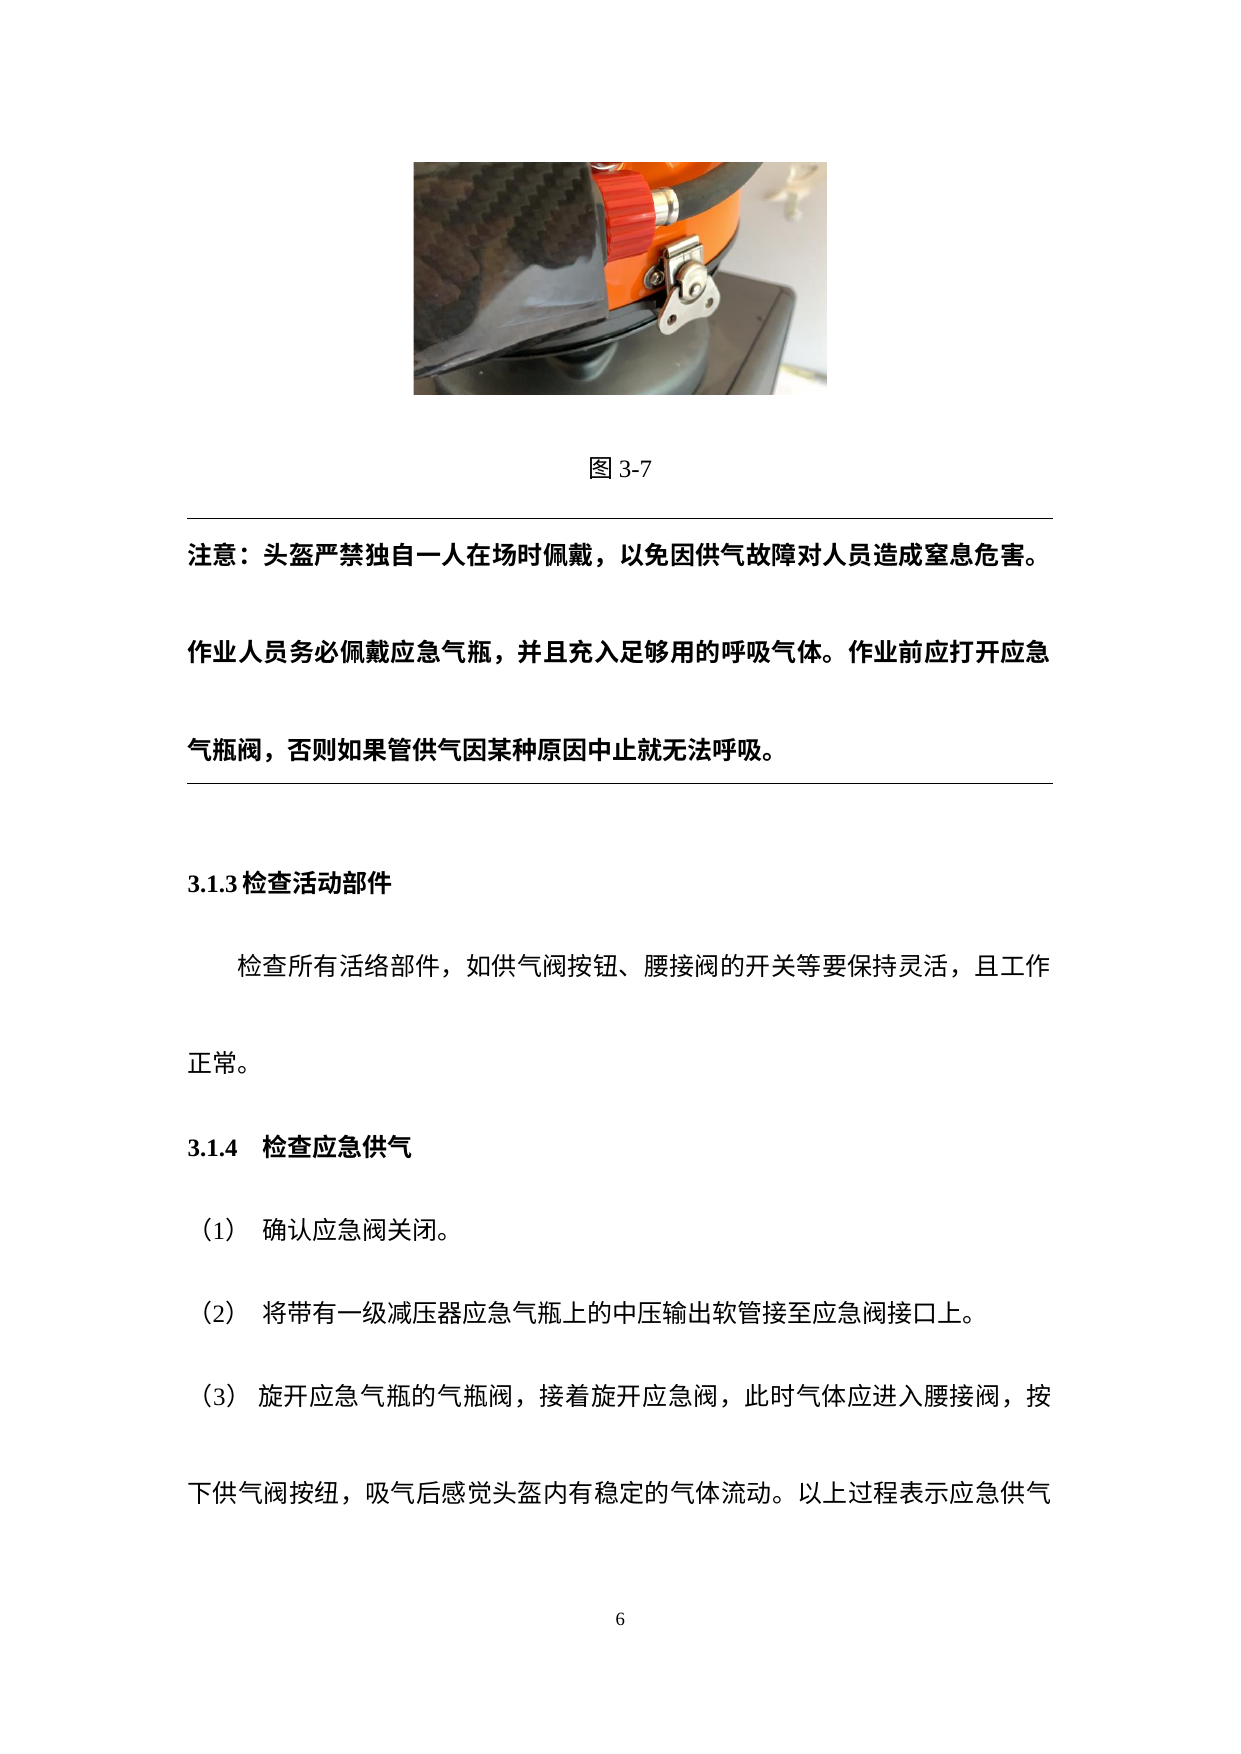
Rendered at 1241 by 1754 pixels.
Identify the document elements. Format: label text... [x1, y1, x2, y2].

picture [413, 162, 827, 395]
text 图3-7 [187, 434, 1053, 499]
text 3.1.3检查活动部件 [187, 849, 1053, 914]
list 检查应急供气 [187, 1113, 1053, 1178]
list 确认应急阀关闭。 [187, 1196, 1053, 1261]
text 注意：头盔严禁独自一人在场时佩戴，以免因供气故障对人员造成窒息危害。作业人员务必佩戴应急气瓶，并且充入足够用的呼吸气体。作业前应打开应急气瓶阀，否则如果管供气因某种原因中止就无法呼吸。 [187, 519, 1053, 783]
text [187, 1362, 1053, 1524]
list 将带有一级减压器应急气瓶上的中压输出软管接至应急阀接口上。 [187, 1279, 1053, 1344]
text 检查所有活络部件，如供气阀按钮、腰接阀的开关等要保持灵活，且工作正常。 [187, 932, 1053, 1094]
